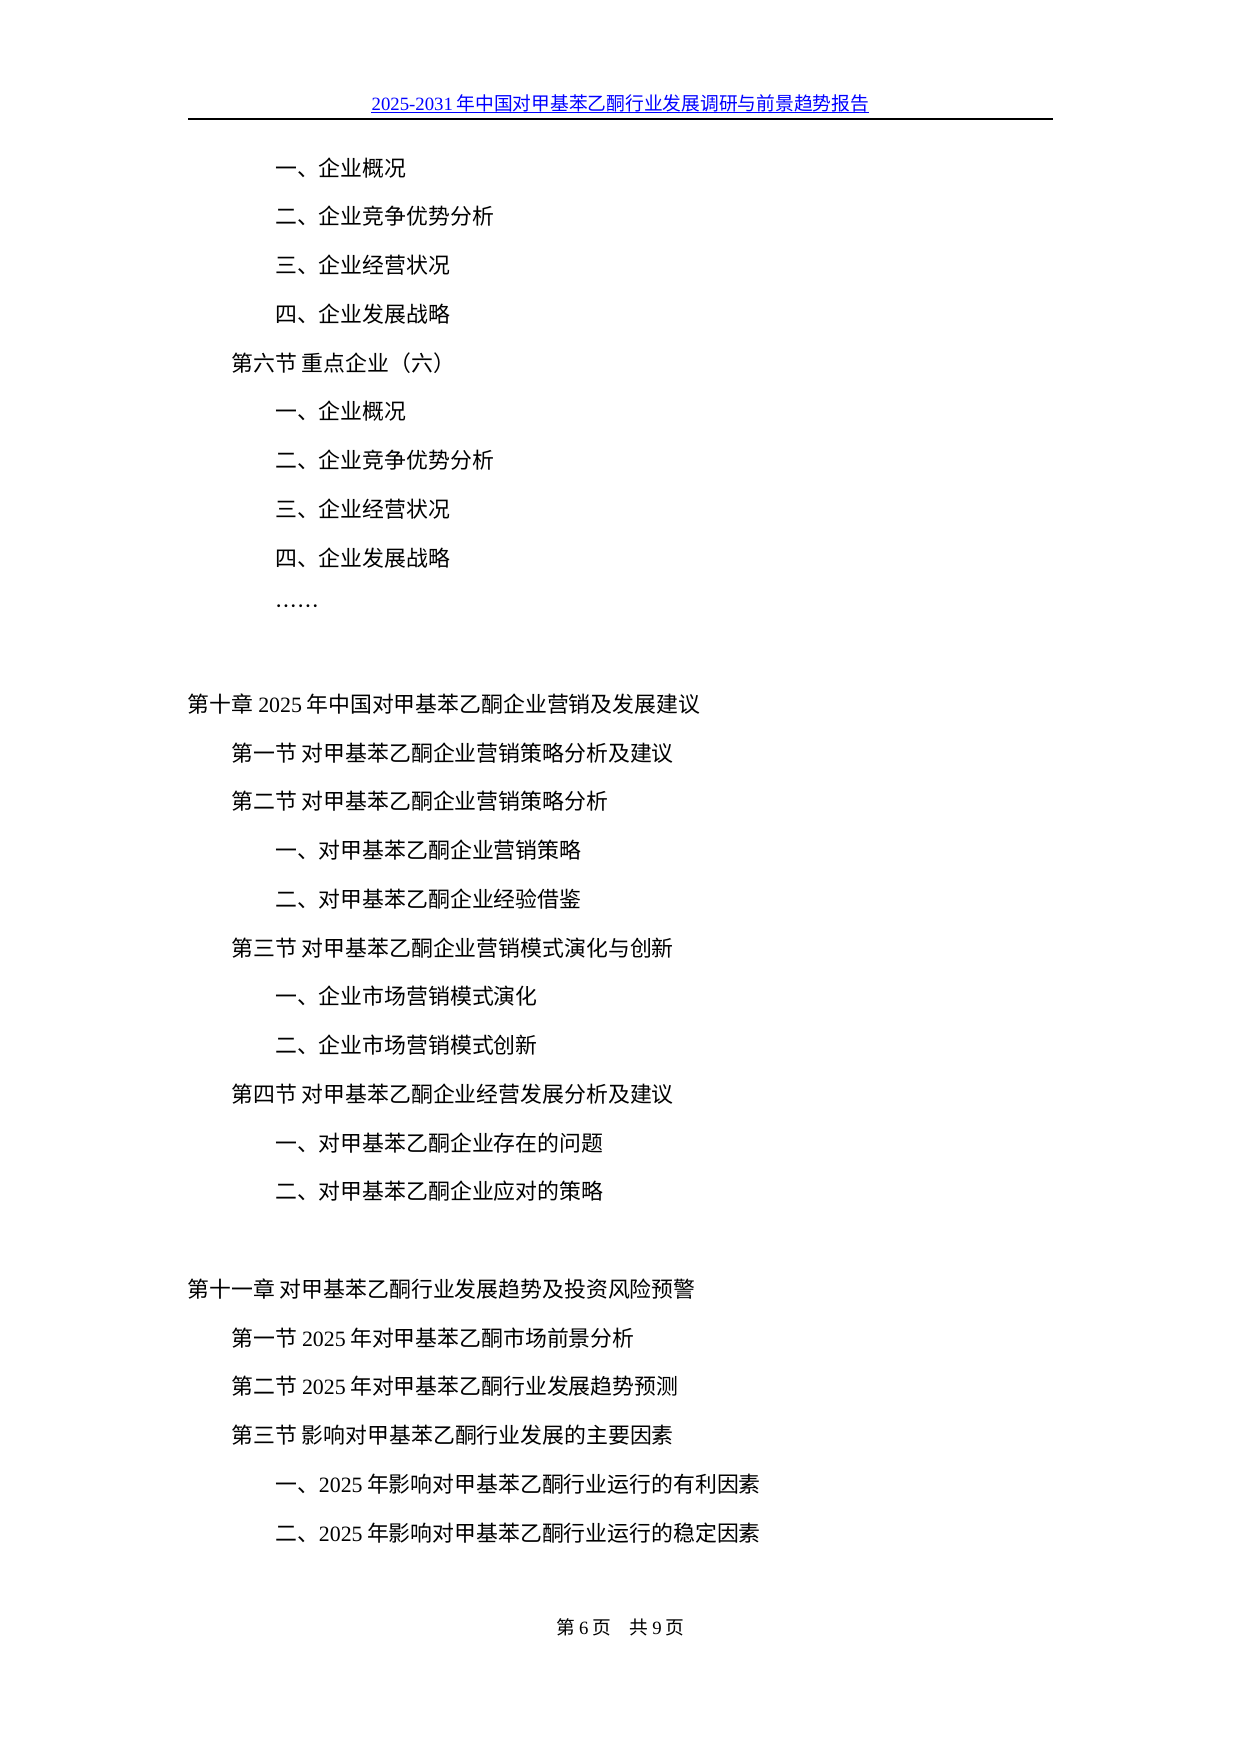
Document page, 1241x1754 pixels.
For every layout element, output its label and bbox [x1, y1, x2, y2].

text [187, 150, 1053, 1548]
